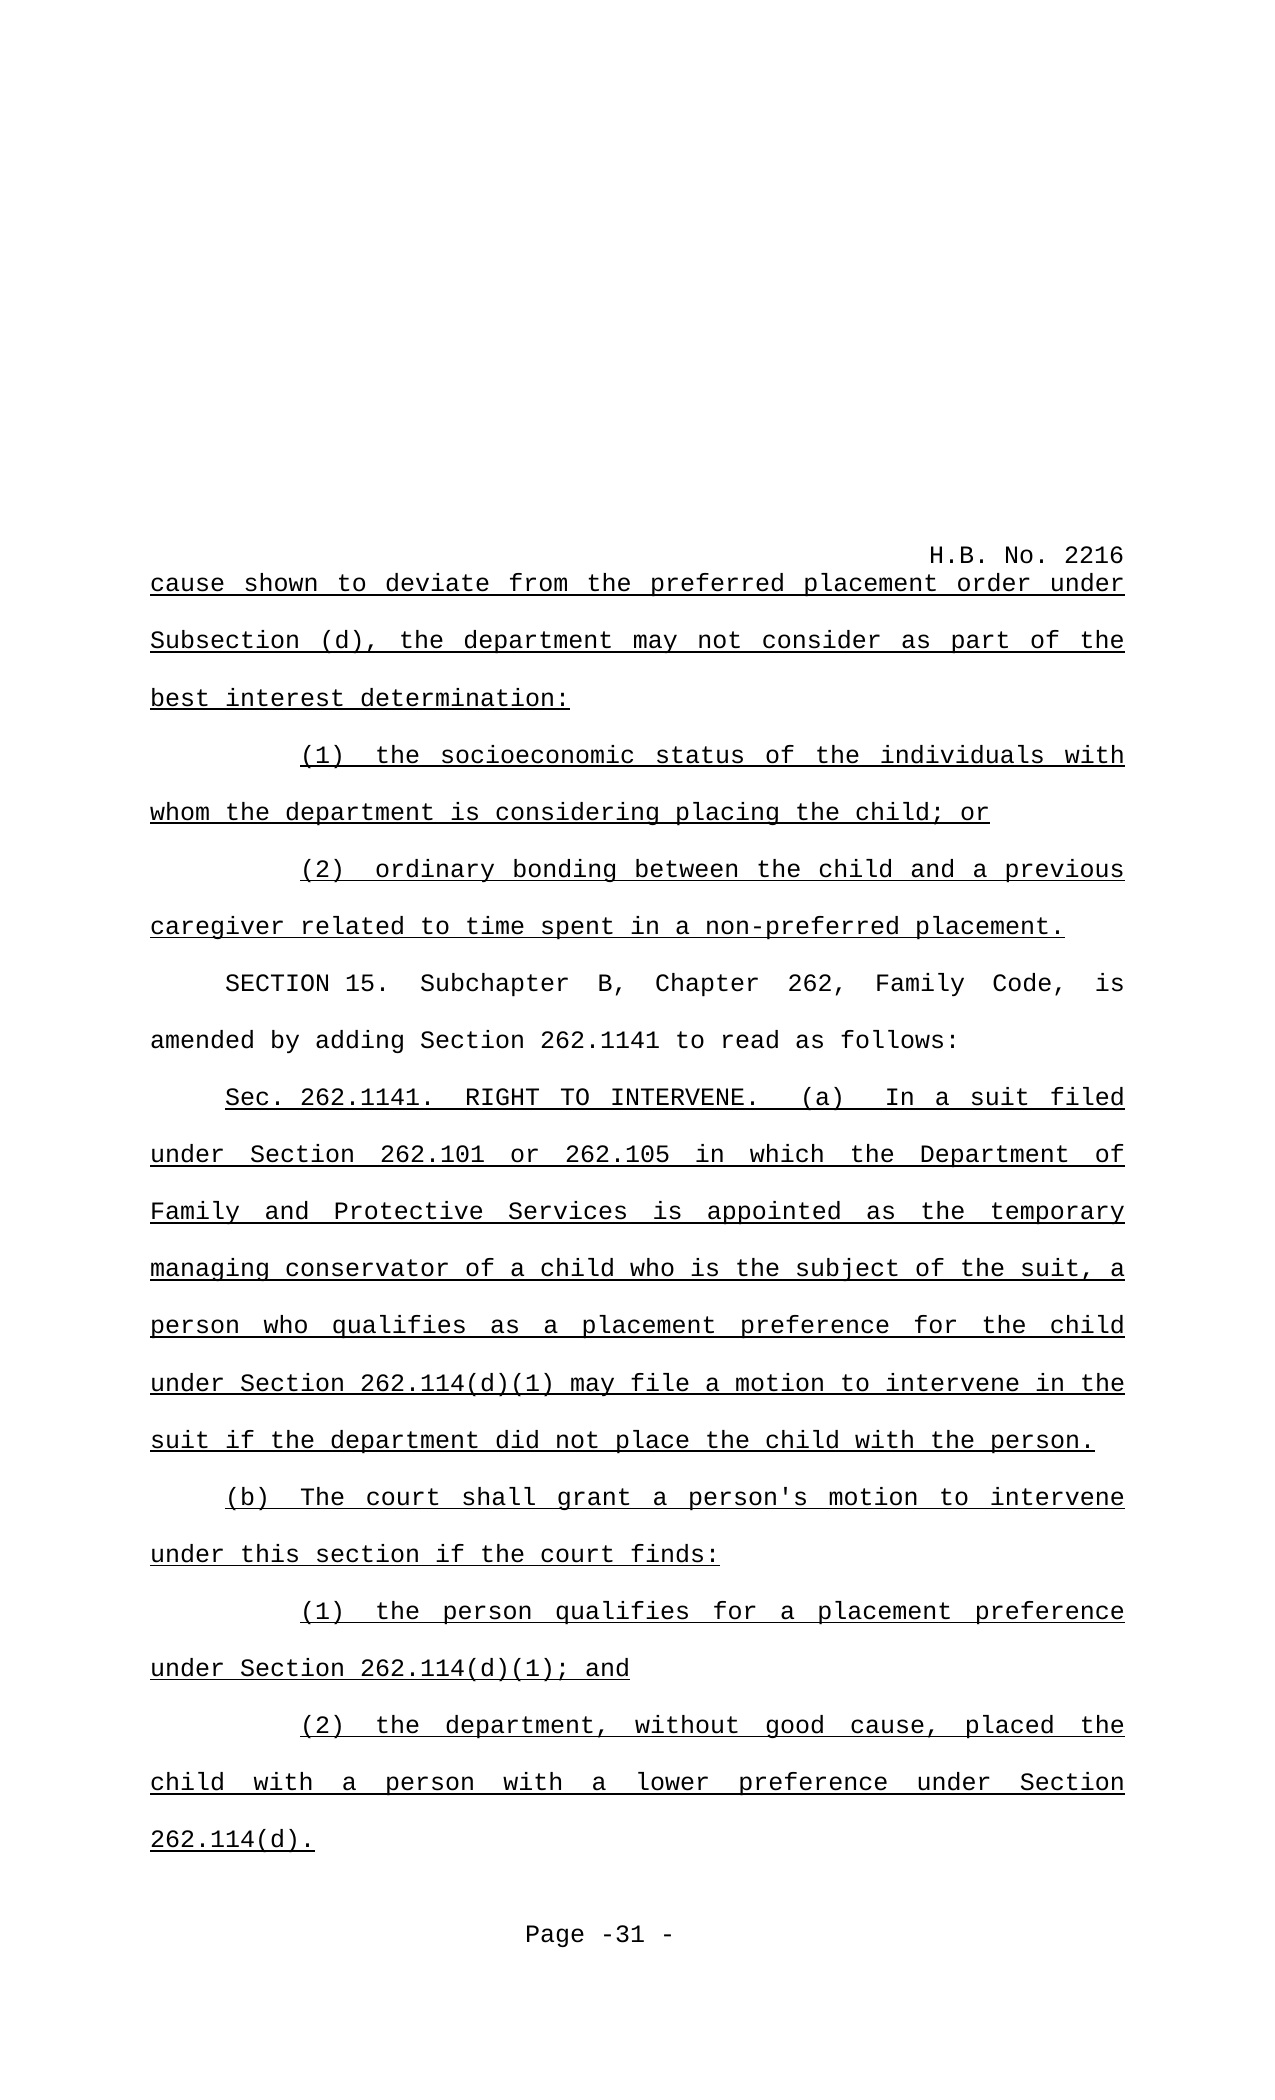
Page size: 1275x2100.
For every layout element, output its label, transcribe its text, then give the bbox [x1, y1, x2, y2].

text Sec. 262.1141. RIGHT TO INTERVENE. (a) In a suit filed under Section 262.101 or 262.105 in which the Department of Family and Protective Services is appointed as the temporary managing conservator of a child who is the subject of the suit, a person who qualifies as a placement preference for the child under Section 262.114(d)(1) may file a motion to intervene in the suit if the department did not place the child with the person. [150, 1281, 1125, 1336]
text Sec. 262.1141. RIGHT TO INTERVENE. (a) In a suit filed under Section 262.101 or 262.105 in which the Department of Family and Protective Services is appointed as the temporary managing conservator of a child who is the subject of the suit, a person who qualifies as a placement preference for the child under Section 262.114(d)(1) may file a motion to intervene in the suit if the department did not place the child with the person. [150, 1167, 1125, 1222]
text Sec. 262.1141. RIGHT TO INTERVENE. (a) In a suit filed under Section 262.101 or 262.105 in which the Department of Family and Protective Services is appointed as the temporary managing conservator of a child who is the subject of the suit, a person who qualifies as a placement preference for the child under Section 262.114(d)(1) may file a motion to intervene in the suit if the department did not place the child with the person. [150, 1395, 1125, 1456]
text Sec. 262.1141. RIGHT TO INTERVENE. (a) In a suit filed under Section 262.101 or 262.105 in which the Department of Family and Protective Services is appointed as the temporary managing conservator of a child who is the subject of the suit, a person who qualifies as a placement preference for the child under Section 262.114(d)(1) may file a motion to intervene in the suit if the department did not place the child with the person. [150, 1338, 1125, 1393]
text (b) The court shall grant a person's motion to intervene under this section if the court finds: [150, 1484, 1125, 1570]
text (1) the person qualifies for a placement preference under Section 262.114(d)(1); and [150, 1598, 1125, 1684]
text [150, 571, 1125, 594]
text (1) the socioeconomic status of the individuals with whom the department is considering placing the child; or [150, 742, 1125, 828]
text SECTION 15. Subchapter B, Chapter 262, Family Code, is amended by adding Section 262.1141 to read as follows: [150, 970, 1125, 1056]
text Sec. 262.1141. RIGHT TO INTERVENE. (a) In a suit filed under Section 262.101 or 262.105 in which the Department of Family and Protective Services is appointed as the temporary managing conservator of a child who is the subject of the suit, a person who qualifies as a placement preference for the child under Section 262.114(d)(1) may file a motion to intervene in the suit if the department did not place the child with the person. [150, 1224, 1125, 1279]
text (2) the department, without good cause, placed the child with a person with a lower preference under Section 262.114(d). [150, 1795, 1125, 1855]
text Sec. 262.1141. RIGHT TO INTERVENE. (a) In a suit filed under Section 262.101 or 262.105 in which the Department of Family and Protective Services is appointed as the temporary managing conservator of a child who is the subject of the suit, a person who qualifies as a placement preference for the child under Section 262.114(d)(1) may file a motion to intervene in the suit if the department did not place the child with the person. [150, 1084, 1125, 1165]
text (2) ordinary bonding between the child and a previous caregiver related to time spent in a non-preferred placement. [150, 856, 1125, 942]
text (2) the department, without good cause, placed the child with a person with a lower preference under Section 262.114(d). [150, 1712, 1125, 1793]
